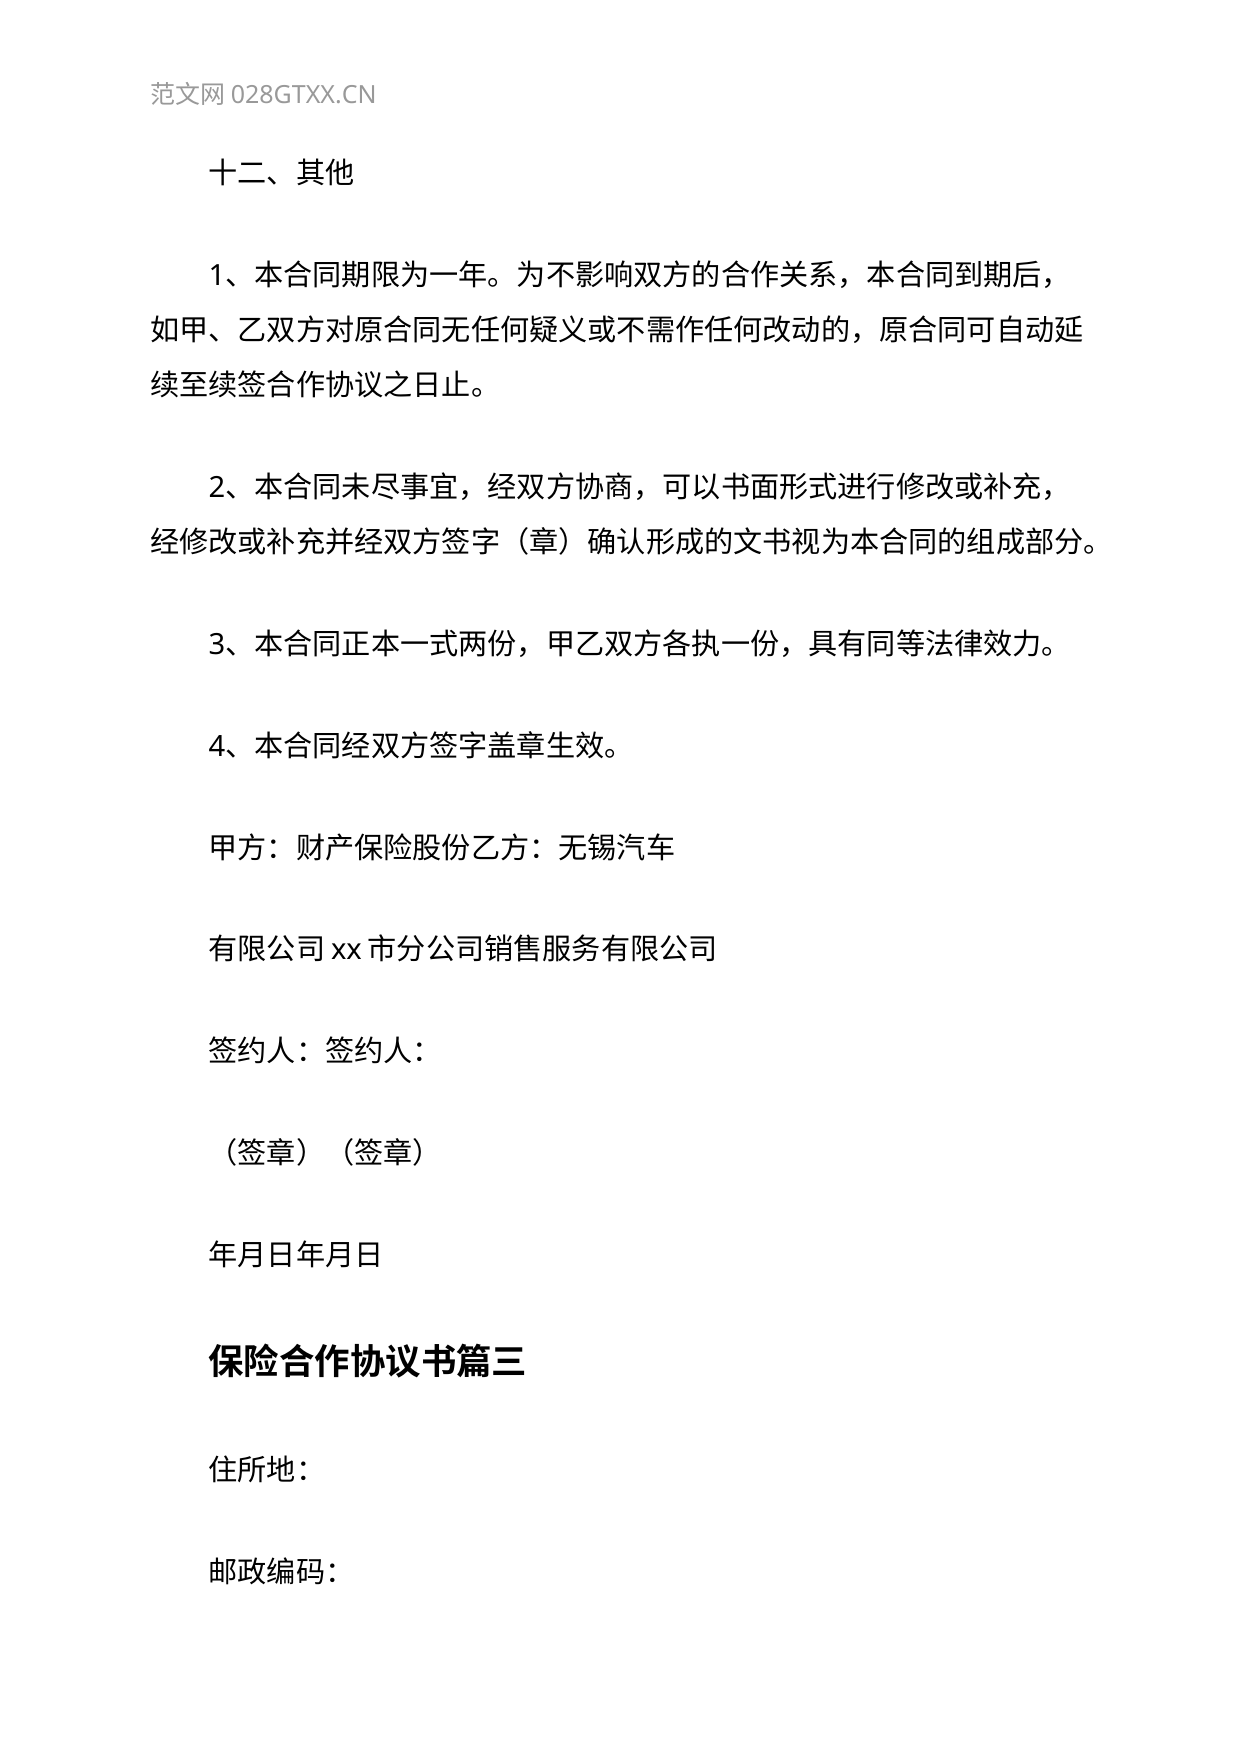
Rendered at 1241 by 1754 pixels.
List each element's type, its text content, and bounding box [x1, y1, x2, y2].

text 邮政编码： [150, 1548, 1090, 1591]
text 甲方：财产保险股份乙方：无锡汽车 [150, 824, 1090, 866]
text 年月日年月日 [150, 1231, 1090, 1274]
text 3、本合同正本一式两份，甲乙双方各执一份，具有同等法律效力。 [150, 620, 1090, 663]
text （签章）（签章） [150, 1130, 1090, 1172]
text 有限公司xx市分公司销售服务有限公司 [150, 926, 1090, 968]
text 十二、其他 [150, 150, 1090, 192]
text 1、本合同期限为一年。为不影响双方的合作关系，本合同到期后，如甲、乙双方对原合同无任何疑义或不需作任何改动的，原合同可自动延续至续签合作协议之日止。 [150, 252, 1090, 404]
text 住所地： [150, 1447, 1090, 1489]
text 保险合作协议书篇三 [150, 1333, 1090, 1384]
text 2、本合同未尽事宜，经双方协商，可以书面形式进行修改或补充，经修改或补充并经双方签字（章）确认形成的文书视为本合同的组成部分。 [150, 463, 1090, 561]
text 4、本合同经双方签字盖章生效。 [150, 722, 1090, 764]
text 签约人：签约人： [150, 1028, 1090, 1070]
